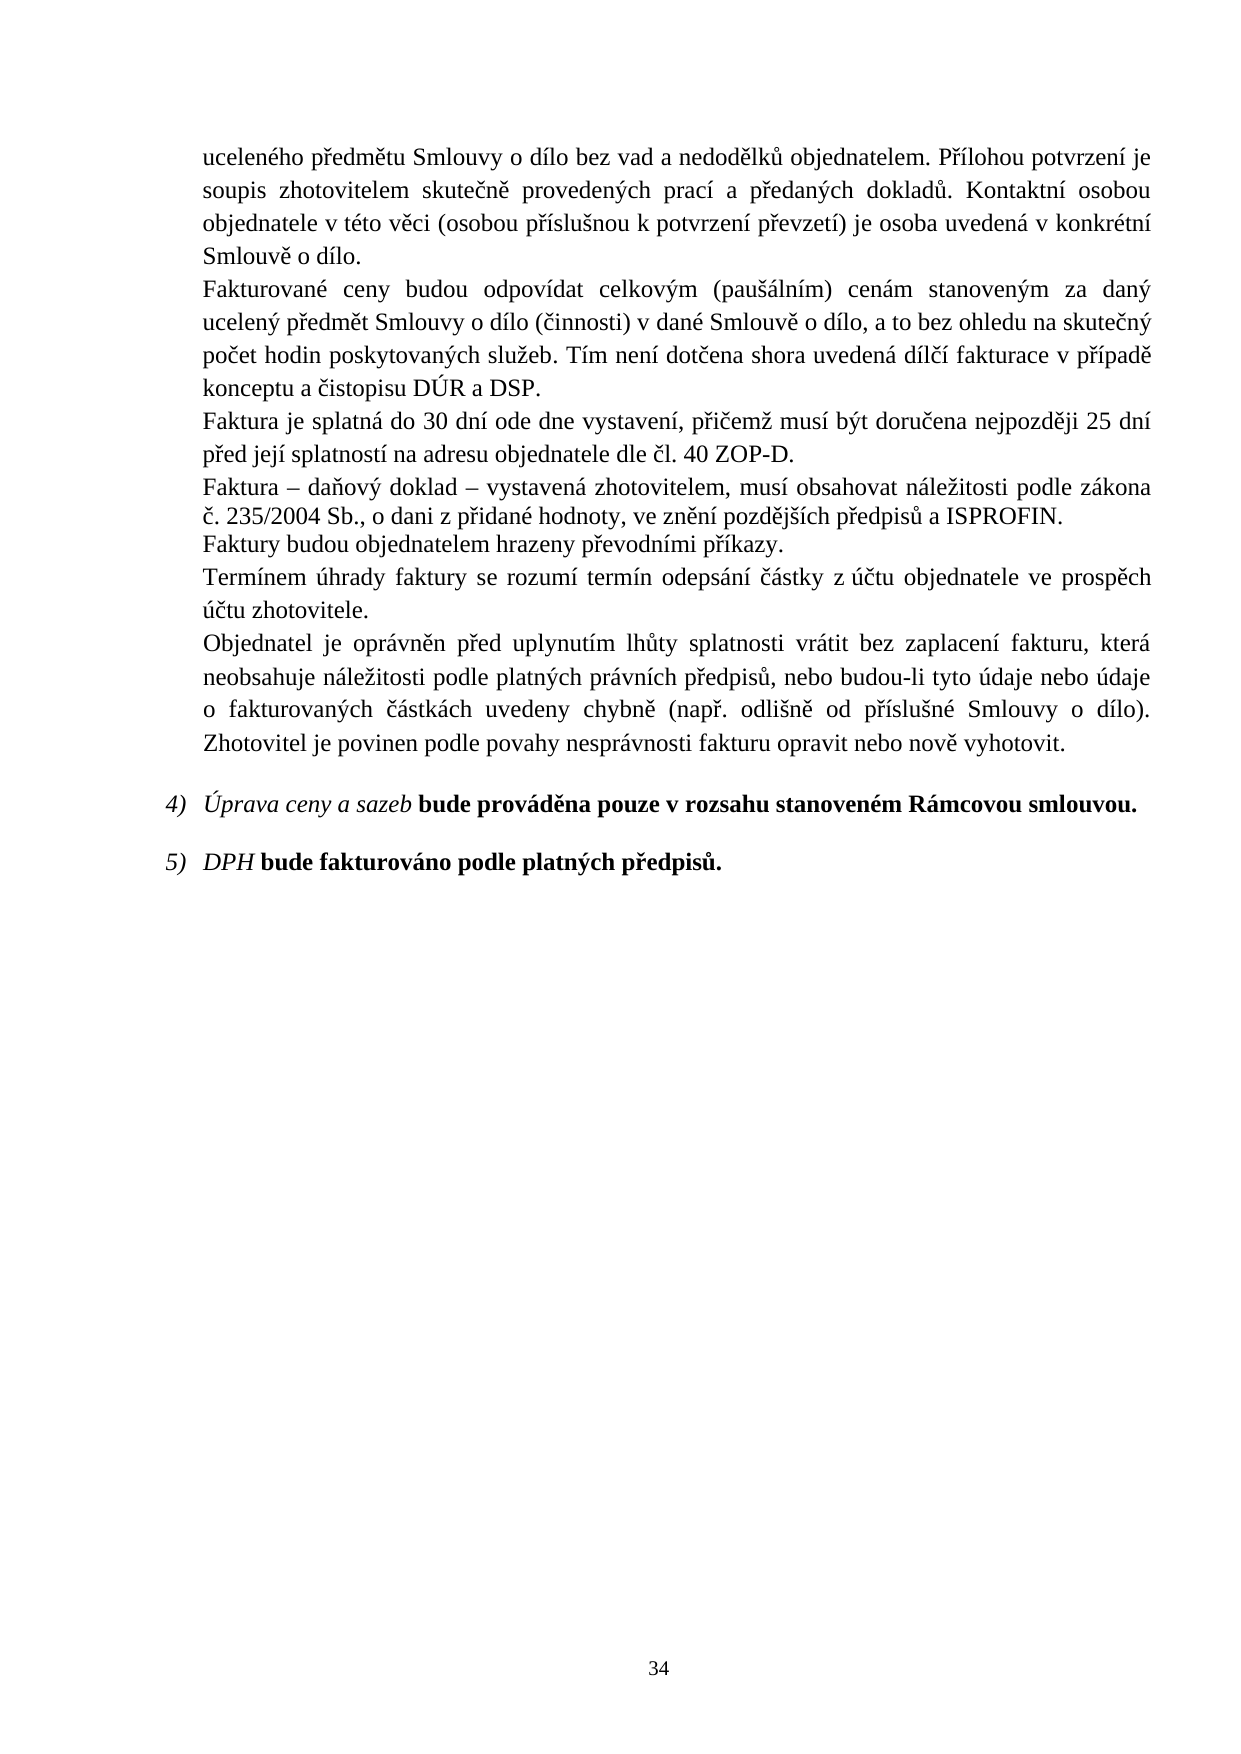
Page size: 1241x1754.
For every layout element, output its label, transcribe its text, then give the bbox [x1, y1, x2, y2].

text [202, 142, 1152, 269]
text 5) DPH bude fakturováno podle platných předpisů. [165, 847, 1152, 876]
text Objednatel je oprávněn před uplynutím lhůty splatnosti vrátit bez zaplacení fakturu, která neobsahuje náležitosti podle platných právních předpisů, nebo budou-li tyto údaje nebo údaje o fakturovaných částkách uvedeny chybně (např. odlišně od příslušné Smlouvy o dílo). Zhotovitel je povinen podle povahy nesprávnosti fakturu opravit nebo nově vyhotovit. [203, 628, 1152, 756]
text Faktury budou objednatelem hrazeny převodními příkazy. [202, 529, 1152, 558]
text Fakturované ceny budou odpovídat celkovým (paušálním) cenám stanoveným za daný ucelený předmět Smlouvy o dílo (činnosti) v dané Smlouvě o dílo, a to bez ohledu na skutečný počet hodin poskytovaných služeb. Tím není dotčena shora uvedená dílčí fakturace v případě konceptu a čistopisu DÚR a DSP. [202, 274, 1152, 402]
text Faktura je splatná do 30 dní ode dne vystavení, přičemž musí být doručena nejpozději 25 dní před její splatností na adresu objednatele dle čl. 40 ZOP-D. [202, 406, 1152, 468]
text Faktura – daňový doklad – vystavená zhotovitelem, musí obsahovat náležitosti podle zákona č. 235/2004 Sb., o dani z přidané hodnoty, ve znění pozdějších předpisů a ISPROFIN. [202, 472, 1152, 529]
text 4) Úprava ceny a sazeb bude prováděna pouze v rozsahu stanoveném Rámcovou smlouvou. [165, 789, 1152, 818]
text Termínem úhrady faktury se rozumí termín odepsání částky z účtu objednatele ve prospěch účtu zhotovitele. [202, 562, 1152, 624]
